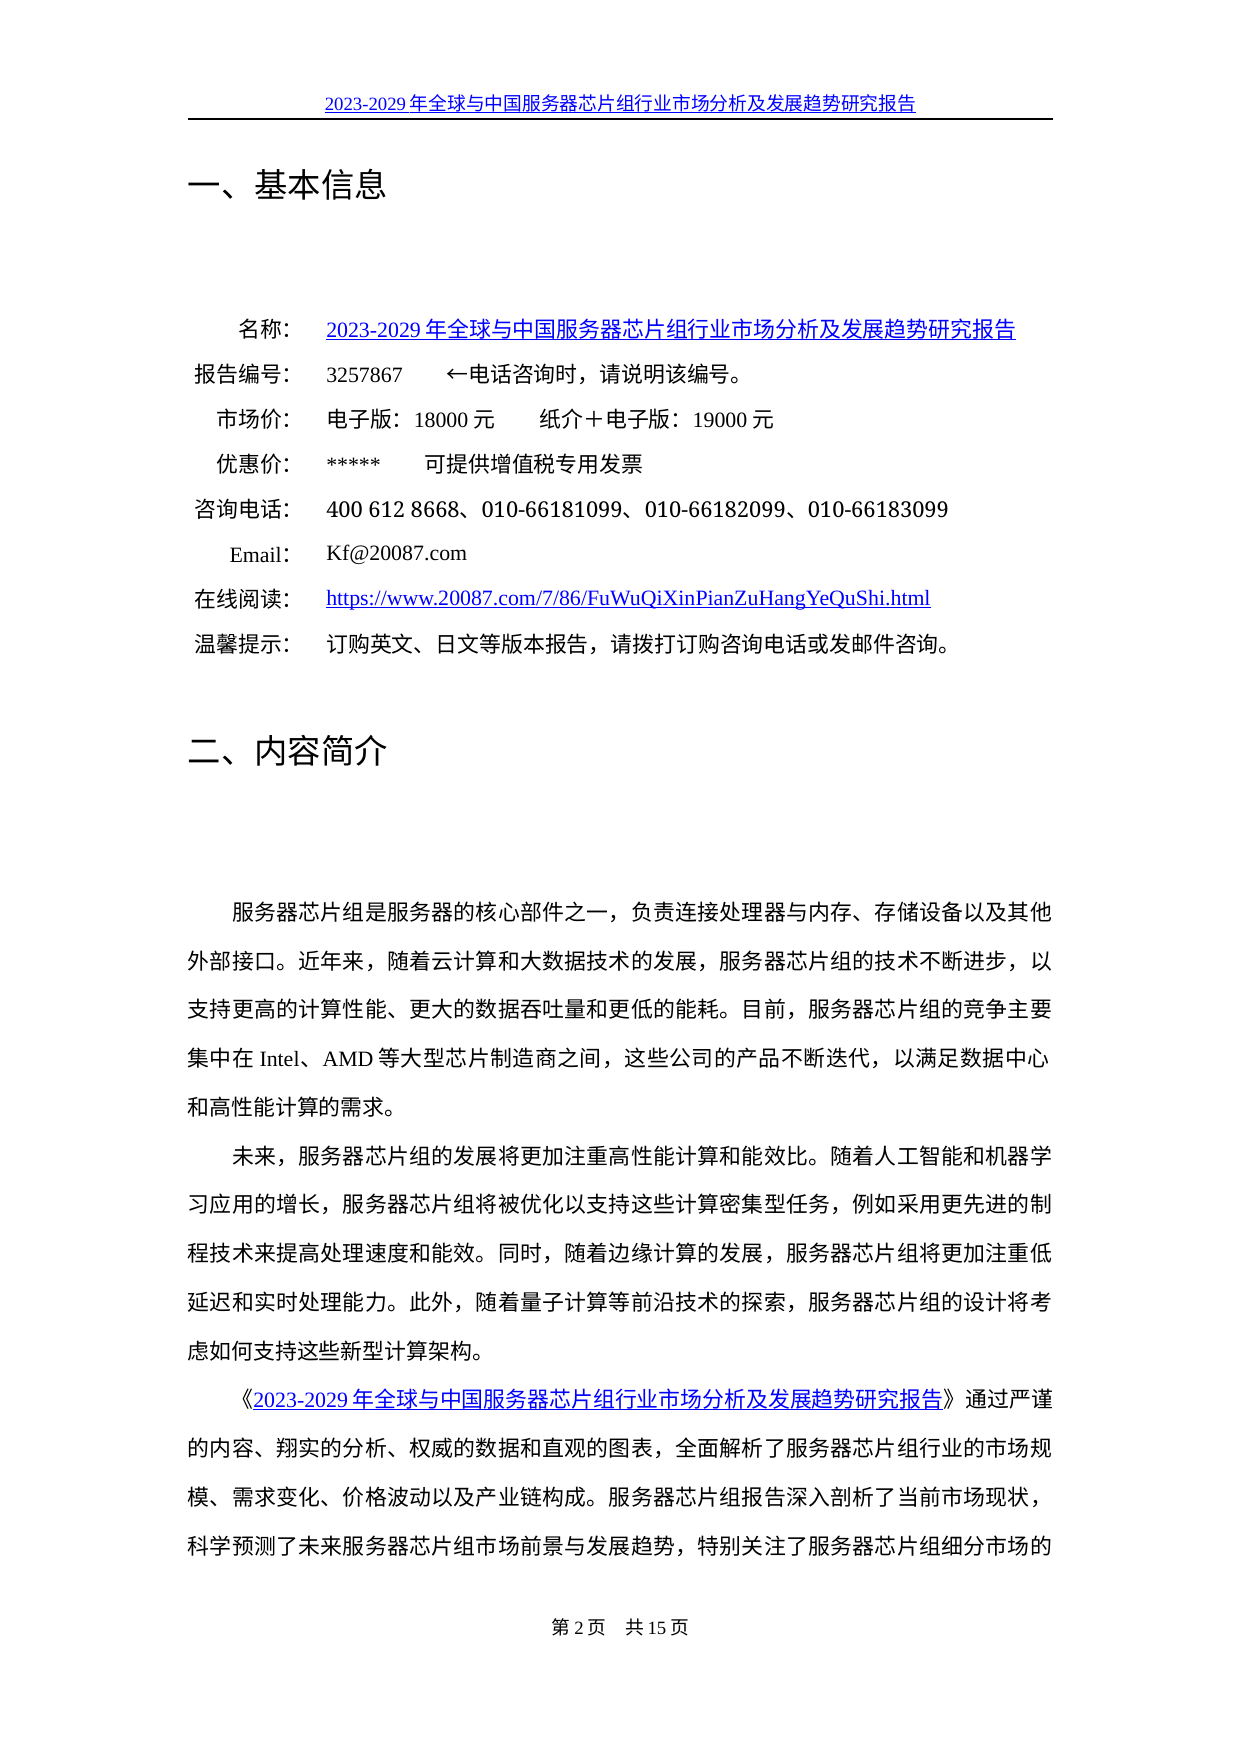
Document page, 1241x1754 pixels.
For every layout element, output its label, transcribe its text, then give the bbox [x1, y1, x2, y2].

table_header 2023-2029年全球与中国服务器芯片组行业市场分析及发展趋势研究报告 [315, 312, 1073, 357]
table_header 名称： [167, 312, 315, 357]
table_cell [315, 582, 1073, 627]
table_cell Kf@20087.com [315, 537, 1073, 582]
table_cell 咨询电话： [167, 492, 315, 537]
table_cell 400 612 8668、010-66181099、010-66182099、010-66183099 [315, 492, 1073, 537]
table_cell 市场价： [167, 402, 315, 447]
title 二、内容简介 [187, 717, 1053, 782]
table_cell 电子版：18000 元 纸介＋电子版：19000 元 [315, 402, 1073, 447]
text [187, 894, 1053, 1561]
table_cell 订购英文、日文等版本报告，请拨打订购咨询电话或发邮件咨询。 [315, 627, 1073, 672]
table_cell 优惠价： [167, 447, 315, 492]
title 一、基本信息 [187, 150, 1053, 215]
table_cell 报告编号： [167, 357, 315, 402]
table_cell ***** 可提供增值税专用发票 [315, 447, 1073, 492]
table_cell 温馨提示： [167, 627, 315, 672]
table_cell 在线阅读： [167, 582, 315, 627]
table_cell 3257867 ←电话咨询时，请说明该编号。 [315, 357, 1073, 402]
table_cell Email： [167, 537, 315, 582]
